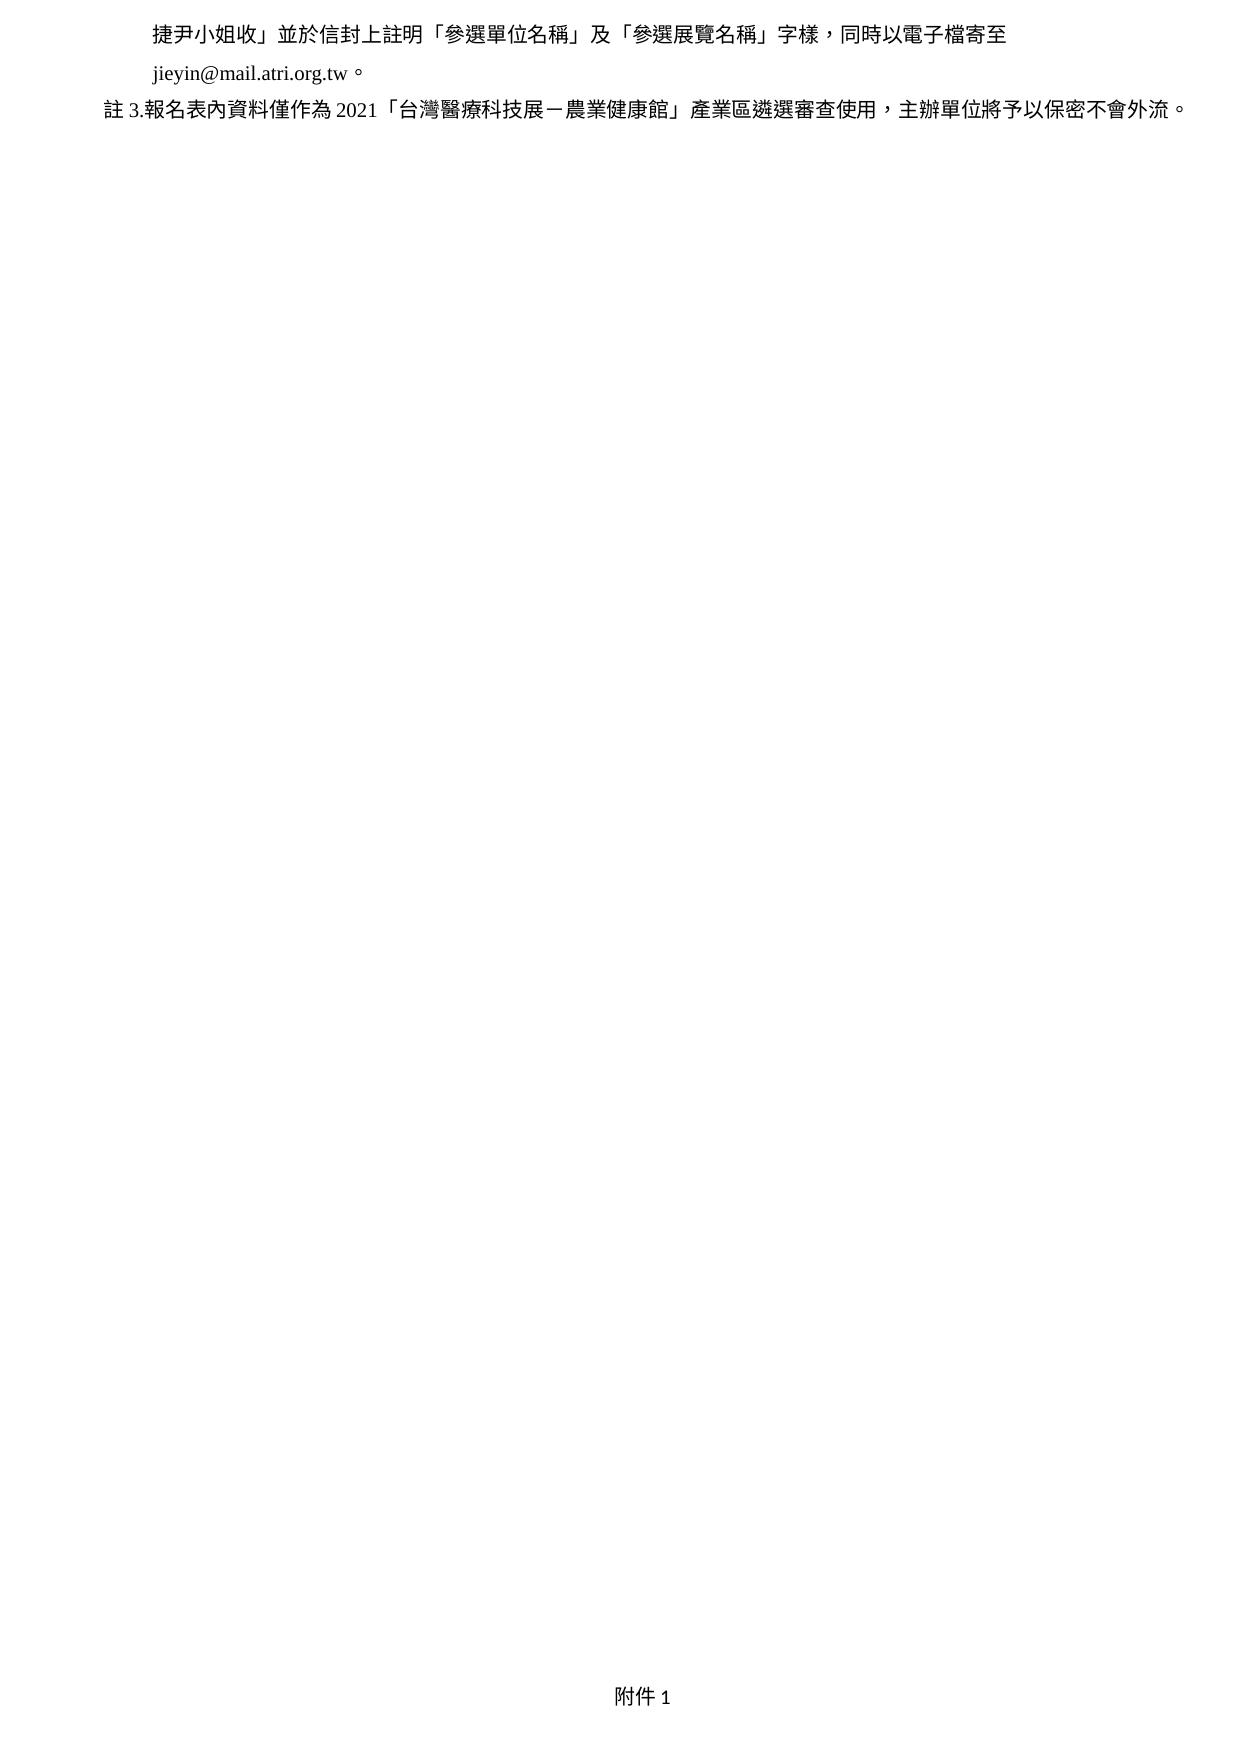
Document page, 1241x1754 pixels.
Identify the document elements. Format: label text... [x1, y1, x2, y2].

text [103, 15, 1181, 90]
text 註3.報名表內資料僅作為2021「台灣醫療科技展－農業健康館」產業區遴選審查使用，主辦單位將予以保密不會外流。 [103, 90, 1181, 127]
